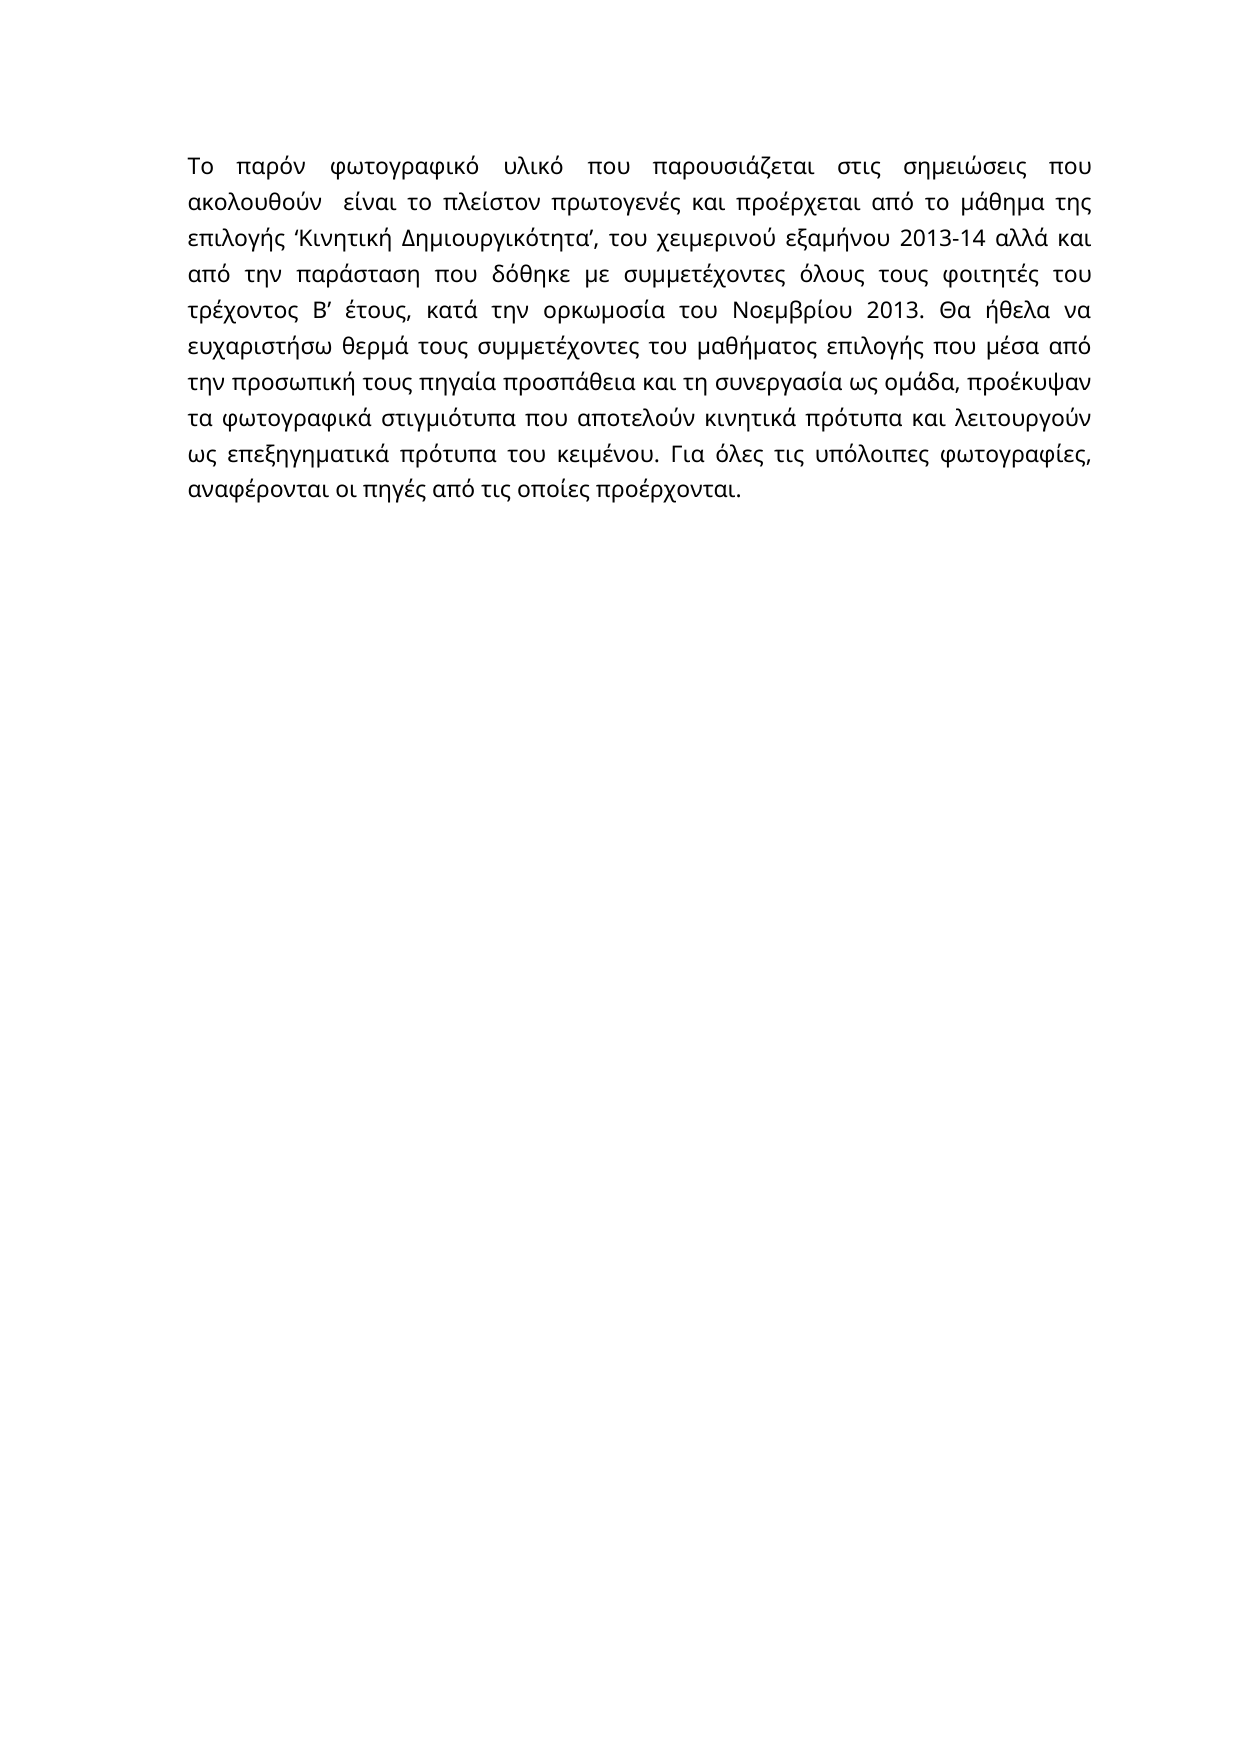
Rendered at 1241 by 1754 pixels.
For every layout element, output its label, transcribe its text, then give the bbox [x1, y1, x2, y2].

text Το παρόν φωτογραφικό υλικό που παρουσιάζεται στις σημειώσεις που ακολουθούν είναι το πλείστον πρωτογενές και προέρχεται από το μάθημα της επιλογής ‘Κινητική Δημιουργικότητα’, του χειμερινού εξαμήνου 2013-14 αλλά και από την παράσταση που δόθηκε με συμμετέχοντες όλους τους φοιτητές του τρέχοντος Β’ έτους, κατά την ορκωμοσία του Νοεμβρίου 2013. Θα ήθελα να ευχαριστήσω θερμά τους συμμετέχοντες του μαθήματος επιλογής που μέσα από την προσωπική τους πηγαία προσπάθεια και τη συνεργασία ως ομάδα, προέκυψαν τα φωτογραφικά στιγμιότυπα που αποτελούν κινητικά πρότυπα και λειτουργούν ως επεξηγηματικά πρότυπα του κειμένου. Για όλες τις υπόλοιπες φωτογραφίες, αναφέρονται οι πηγές από τις οποίες προέρχονται. [187, 150, 1093, 505]
